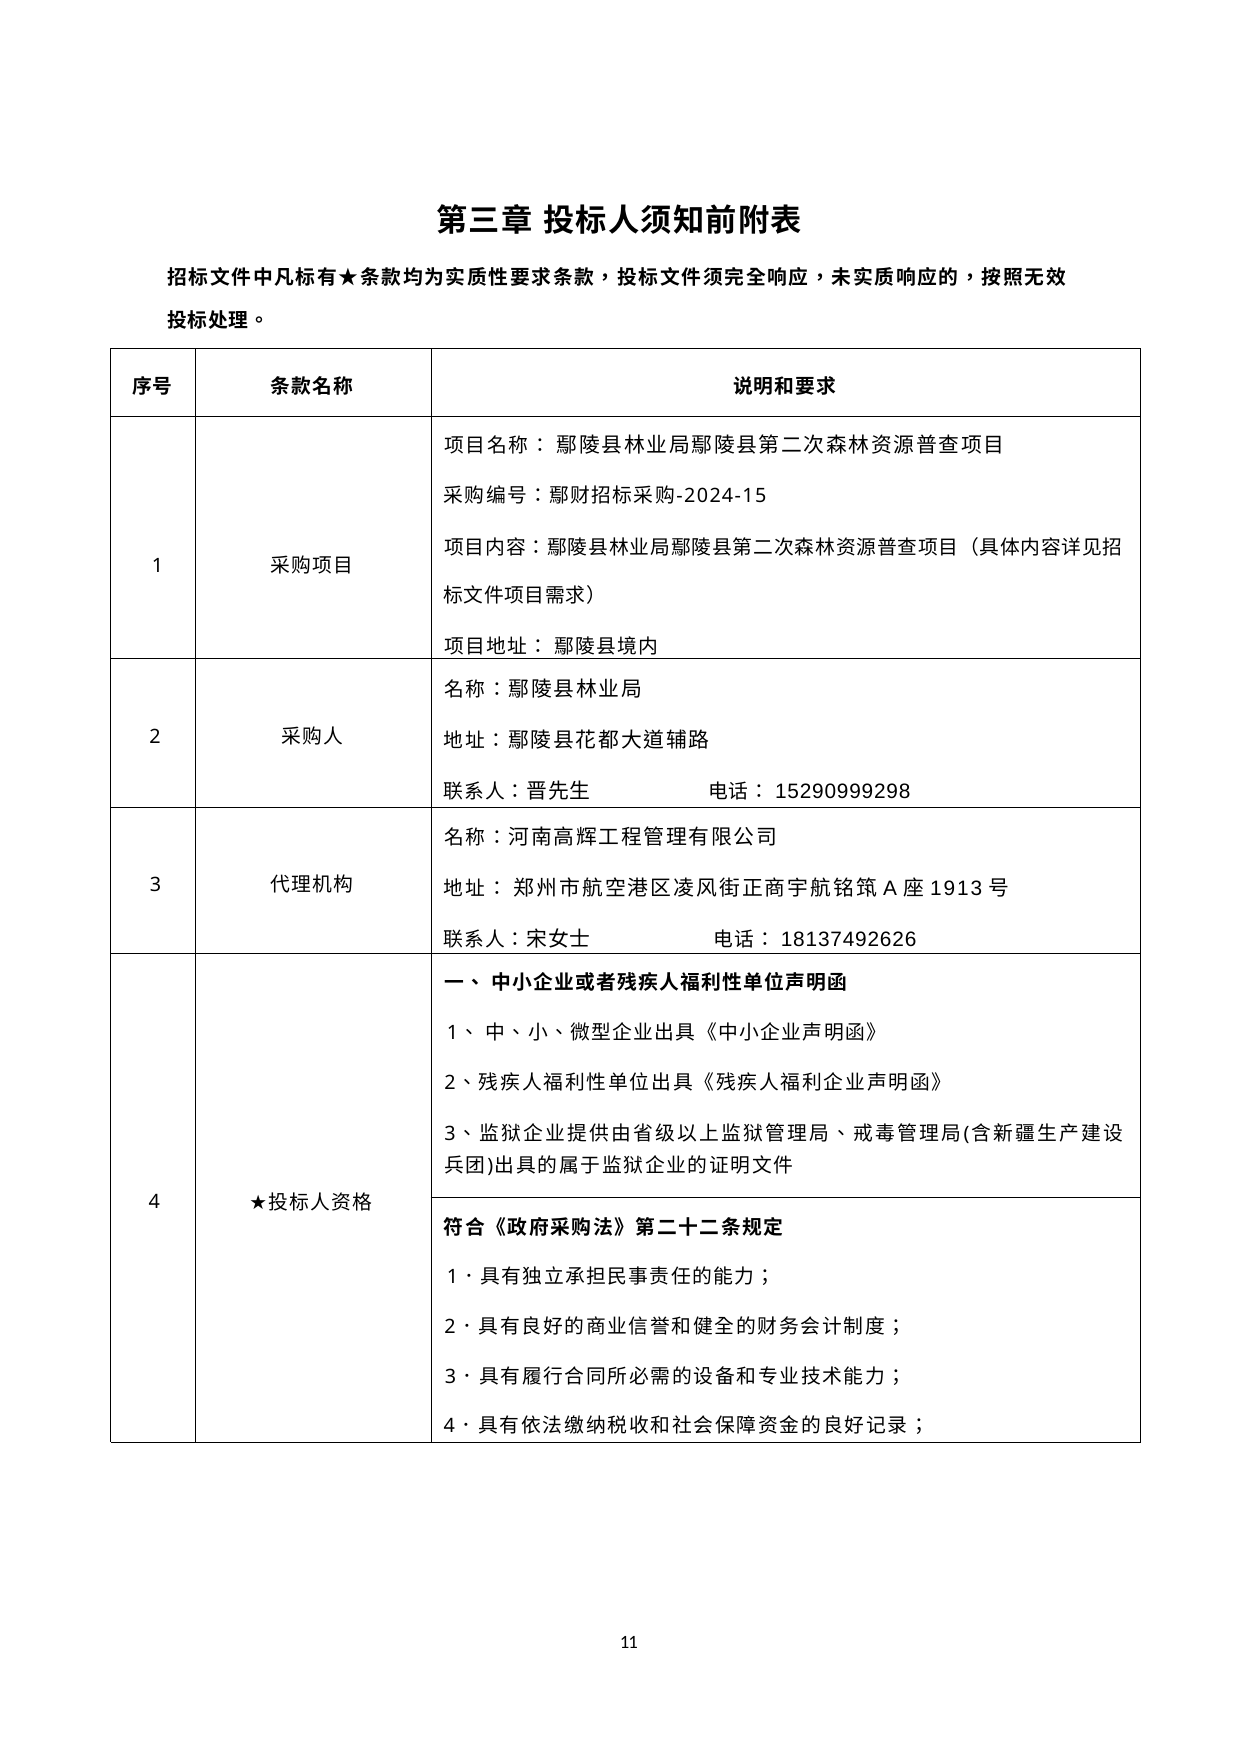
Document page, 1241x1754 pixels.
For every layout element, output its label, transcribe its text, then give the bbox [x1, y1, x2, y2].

table_cell 名称：鄢陵县林业局 地址：鄢陵县花都大道辅路 联系人：晋先生 电话： 15290999298 [432, 659, 1140, 806]
table_cell 4 [111, 954, 195, 1442]
table_cell 代理机构 [196, 808, 431, 953]
table_cell 名称：河南高辉工程管理有限公司 地址： 郑州市航空港区凌风街正商宇航铭筑A座1913号 联系人：宋女士 电话： 18137492626 [432, 808, 1140, 953]
table_cell 3 [111, 808, 195, 953]
table_cell 符合《政府采购法》第二十二条规定 1．具有独立承担民事责任的能力； 2．具有良好的商业信誉和健全的财务会计制度； 3．具有履行合同所必需的设备和专业技术能力； 4．具有依法缴纳税收和社会保障资金的良好记录； [432, 1198, 1140, 1442]
table_cell 项目名称： 鄢陵县林业局鄢陵县第二次森林资源普查项目 采购编号：鄢财招标采购-2024-15 项目内容：鄢陵县林业局鄢陵县第二次森林资源普查项目（具体内容详见招 标文件项目需求） 项目地址： 鄢陵县境内 [432, 417, 1140, 658]
table_cell 1 [111, 417, 195, 658]
table_header 条款名称 [196, 349, 431, 416]
table_cell 一、 中小企业或者残疾人福利性单位声明函 1、 中、小、微型企业出具《中小企业声明函》 2、残疾人福利性单位出具《残疾人福利企业声明函》 3、监狱企业提供由省级以上监狱管理局、戒毒管理局(含新疆生产建设 兵团)出具的属于监狱企业的证明文件 [432, 954, 1140, 1197]
table_cell 采购人 [196, 659, 431, 806]
table_cell 采购项目 [196, 417, 431, 658]
table_cell 2 [111, 659, 195, 806]
table_header 说明和要求 [432, 349, 1140, 416]
table_cell ★投标人资格 [196, 954, 431, 1442]
text 招标文件中凡标有★条款均为实质性要求条款，投标文件须完全响应，未实质响应的，按照无效 投标处理。 [167, 263, 1079, 333]
table_header 序号 [111, 349, 195, 416]
text 第三章 投标人须知前附表 [436, 199, 1141, 239]
